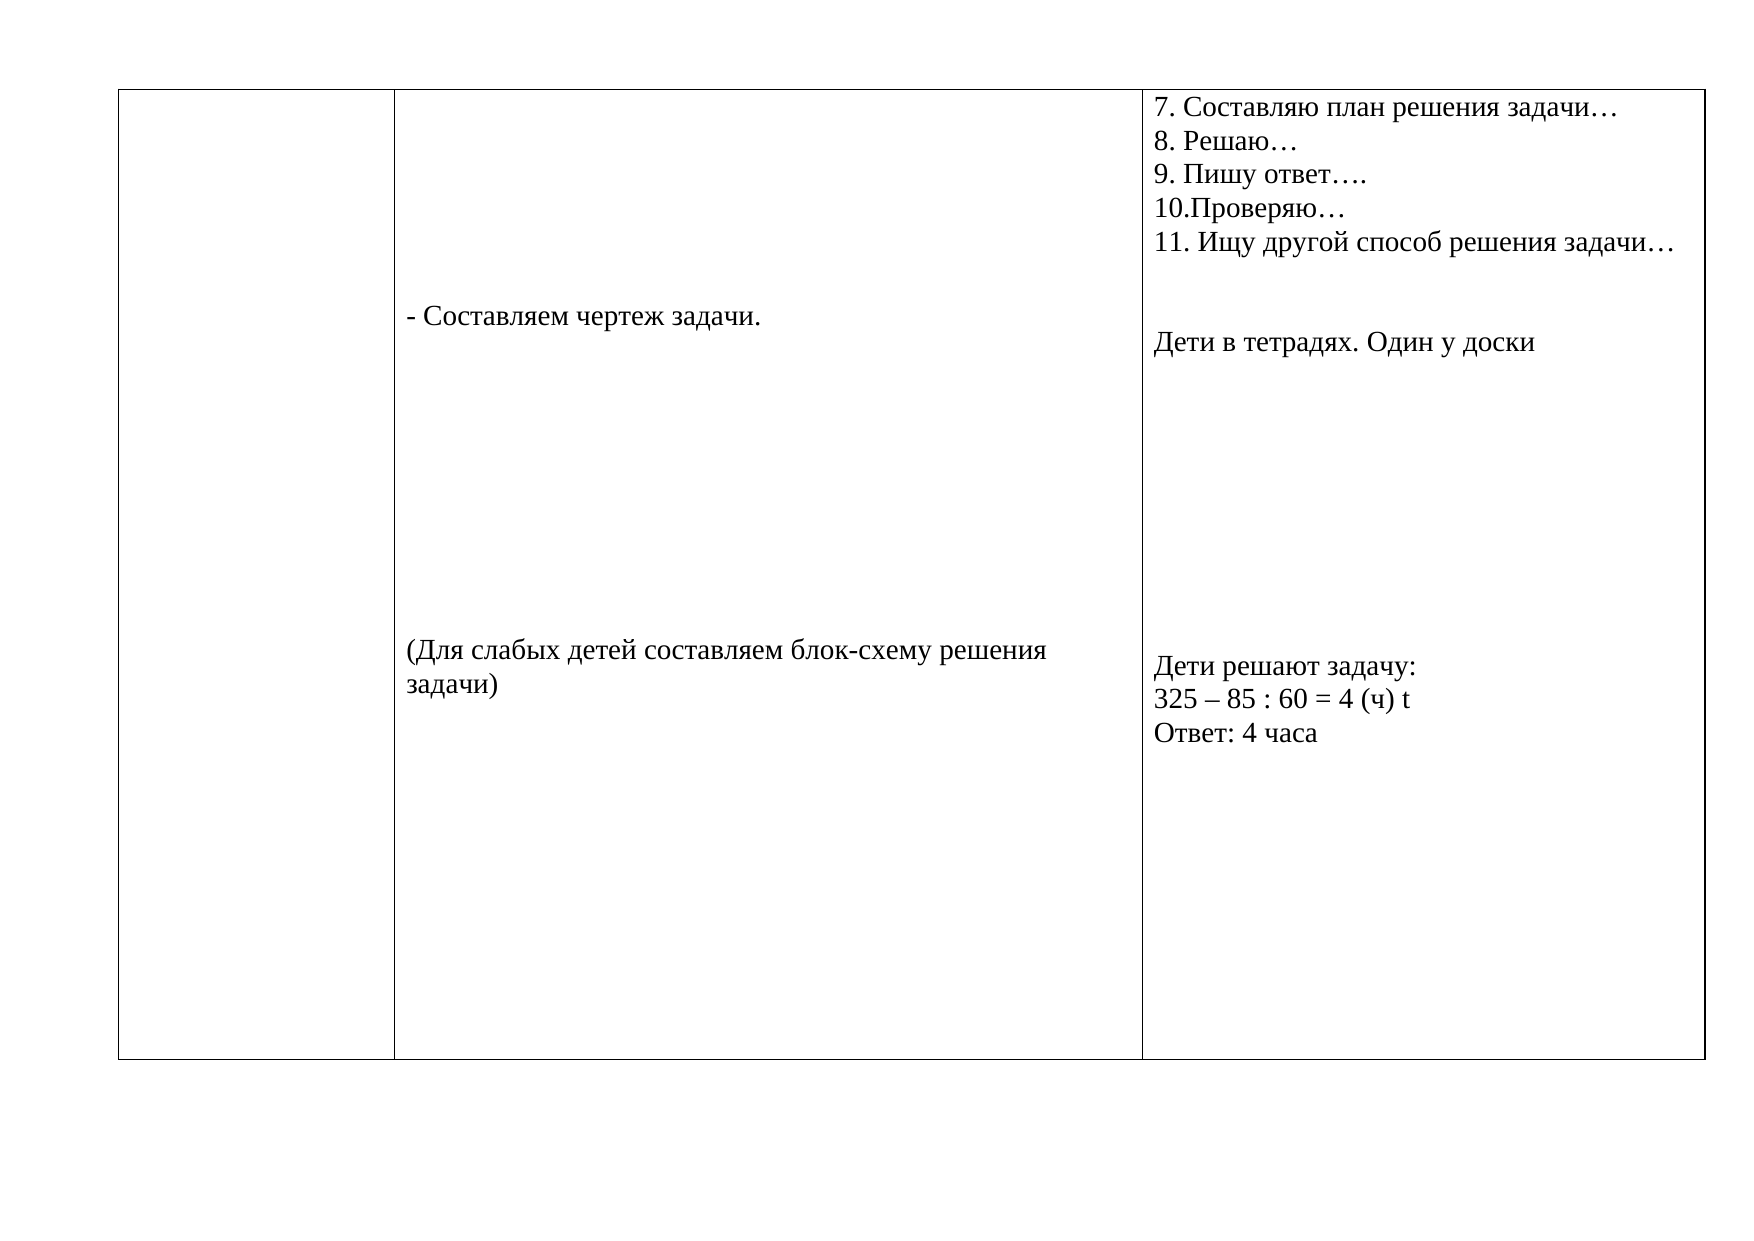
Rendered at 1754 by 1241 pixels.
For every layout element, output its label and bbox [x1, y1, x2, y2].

table_cell [395, 90, 1142, 1059]
table_cell [1143, 90, 1704, 1059]
table_cell [119, 90, 394, 1059]
